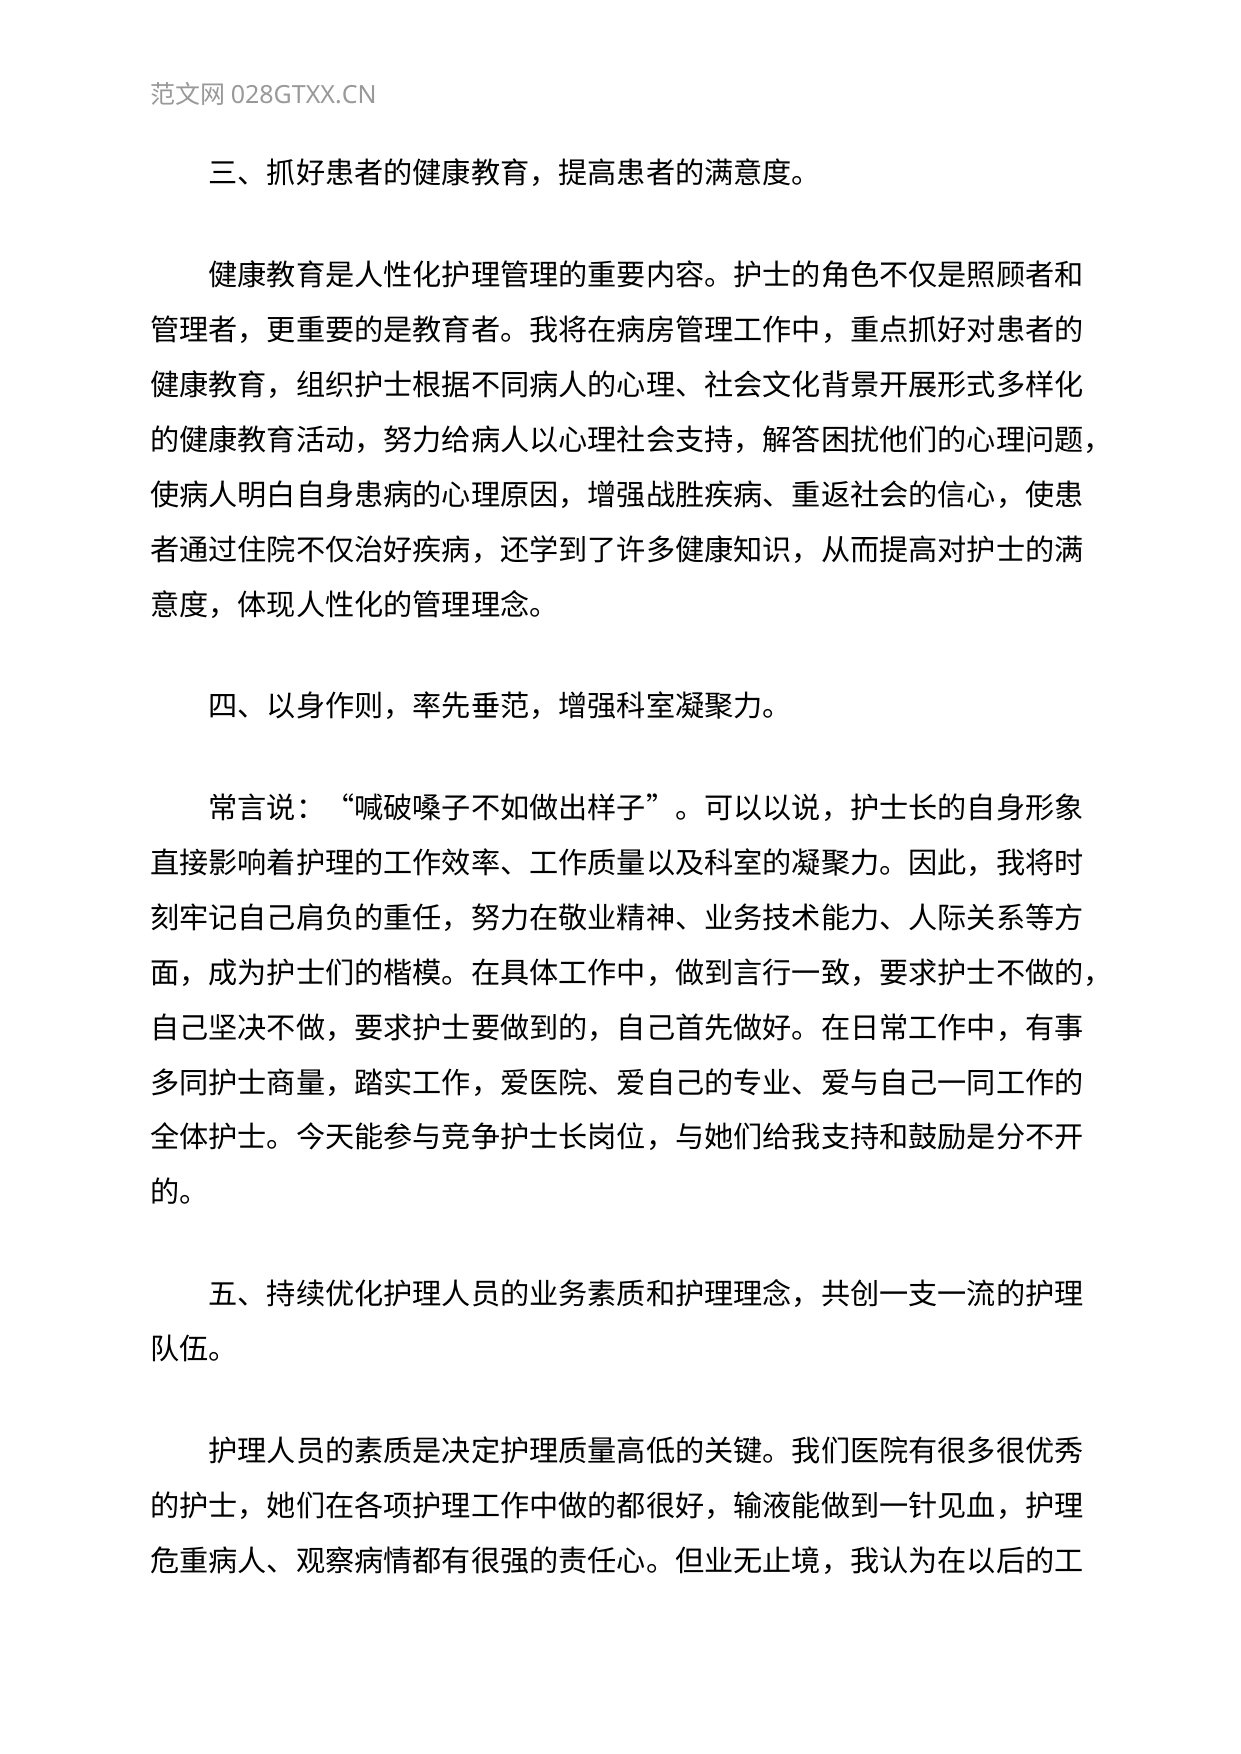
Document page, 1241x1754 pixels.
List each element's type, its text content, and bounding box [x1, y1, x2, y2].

text 三、抓好患者的健康教育，提高患者的满意度。 [150, 150, 1090, 192]
text 健康教育是人性化护理管理的重要内容。护士的角色不仅是照顾者和管理者，更重要的是教育者。我将在病房管理工作中，重点抓好对患者的健康教育，组织护士根据不同病人的心理、社会文化背景开展形式多样化的健康教育活动，努力给病人以心理社会支持，解答困扰他们的心理问题，使病人明白自身患病的心理原因，增强战胜疾病、重返社会的信心，使患者通过住院不仅治好疾病，还学到了许多健康知识，从而提高对护士的满意度，体现人性化的管理理念。 [150, 252, 1090, 623]
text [150, 1427, 1090, 1579]
text 五、持续优化护理人员的业务素质和护理理念，共创一支一流的护理队伍。 [150, 1271, 1090, 1368]
text 常言说：“喊破嗓子不如做出样子”。可以以说，护士长的自身形象直接影响着护理的工作效率、工作质量以及科室的凝聚力。因此，我将时刻牢记自己肩负的重任，努力在敬业精神、业务技术能力、人际关系等方面，成为护士们的楷模。在具体工作中，做到言行一致，要求护士不做的，自己坚决不做，要求护士要做到的，自己首先做好。在日常工作中，有事多同护士商量，踏实工作，爱医院、爱自己的专业、爱与自己一同工作的全体护士。今天能参与竞争护士长岗位，与她们给我支持和鼓励是分不开的。 [150, 785, 1090, 1211]
text 四、以身作则，率先垂范，增强科室凝聚力。 [150, 683, 1090, 725]
